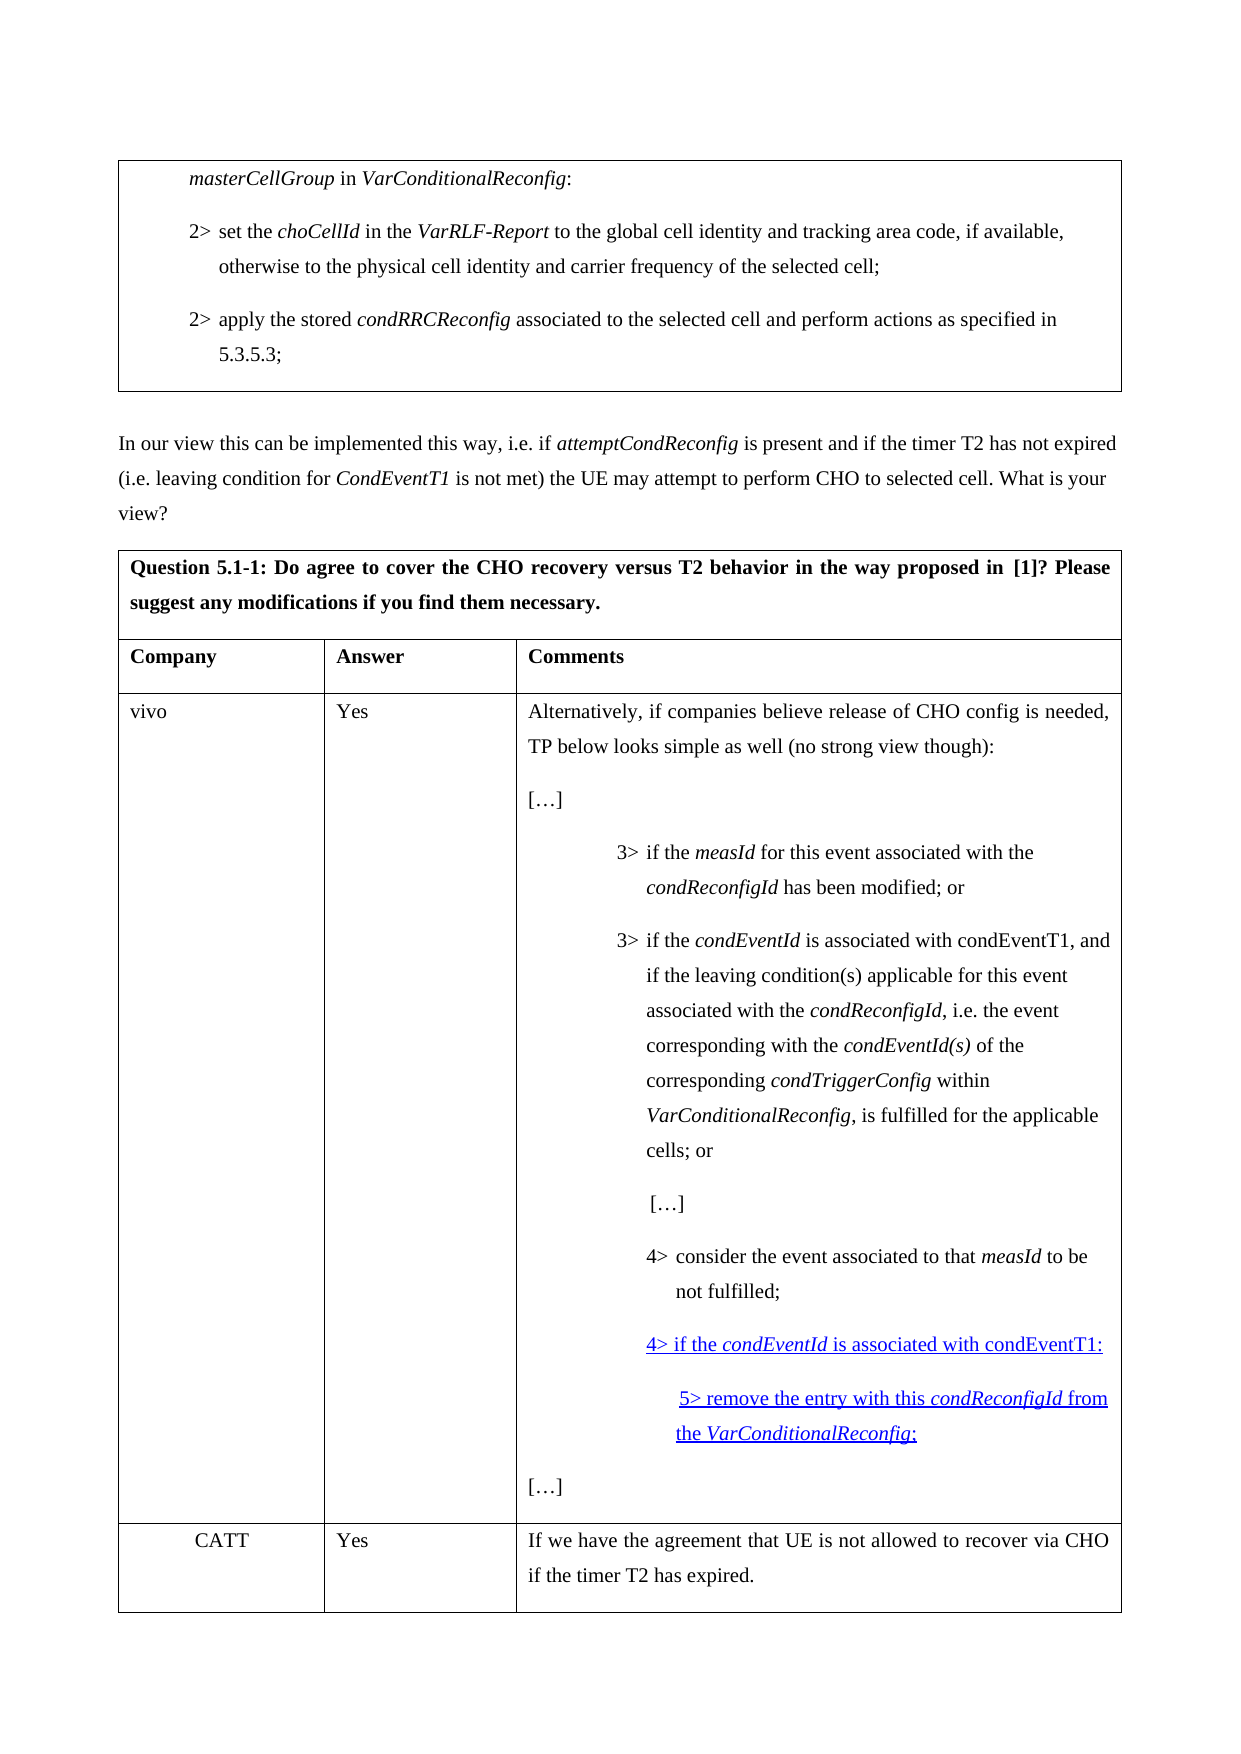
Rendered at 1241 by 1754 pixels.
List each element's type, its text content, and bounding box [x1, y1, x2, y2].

text In our view this can be implemented this way, i.e. if attemptCondReconfig is present and if the timer T2 has not expired (i.e. leaving condition for CondEventT1 is not met) the UE may attempt to perform CHO to selected cell. What is your view? [118, 392, 1122, 529]
table_cell Yes [325, 1524, 516, 1612]
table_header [119, 161, 1121, 391]
table_cell vivo [119, 694, 324, 1522]
table_cell Comments [517, 640, 1121, 693]
table_cell Alternatively, if companies believe release of CHO config is needed, TP below looks simple as well (no strong view though): […] 3> if the measId for this event associated with the condReconfigId has been modified; or 3> if the condEventId is associated with condEventT1, and if the leaving condition(s) applicable for this event associated with the condReconfigId, i.e. the event corresponding with the condEventId(s) of the corresponding condTriggerConfig within VarConditionalReconfig, is fulfilled for the applicable cells; or […] 4> consider the event associated to that measId to be not fulfilled; 4> if the condEventId is associated with condEventT1: 5> remove the entry with this condReconfigId from the VarConditionalReconfig; […] [517, 694, 1121, 1522]
table_cell If we have the agreement that UE is not allowed to recover via CHO if the timer T2 has expired. [517, 1524, 1121, 1612]
table_header Question 5.1-1: Do agree to cover the CHO recovery versus T2 behavior in the way proposed in [1]? Please suggest any modifications if you find them necessary. [119, 551, 1121, 639]
table_cell Answer [325, 640, 516, 693]
table_cell CATT [119, 1524, 324, 1612]
table_cell Yes [325, 694, 516, 1522]
table_cell Company [119, 640, 324, 693]
